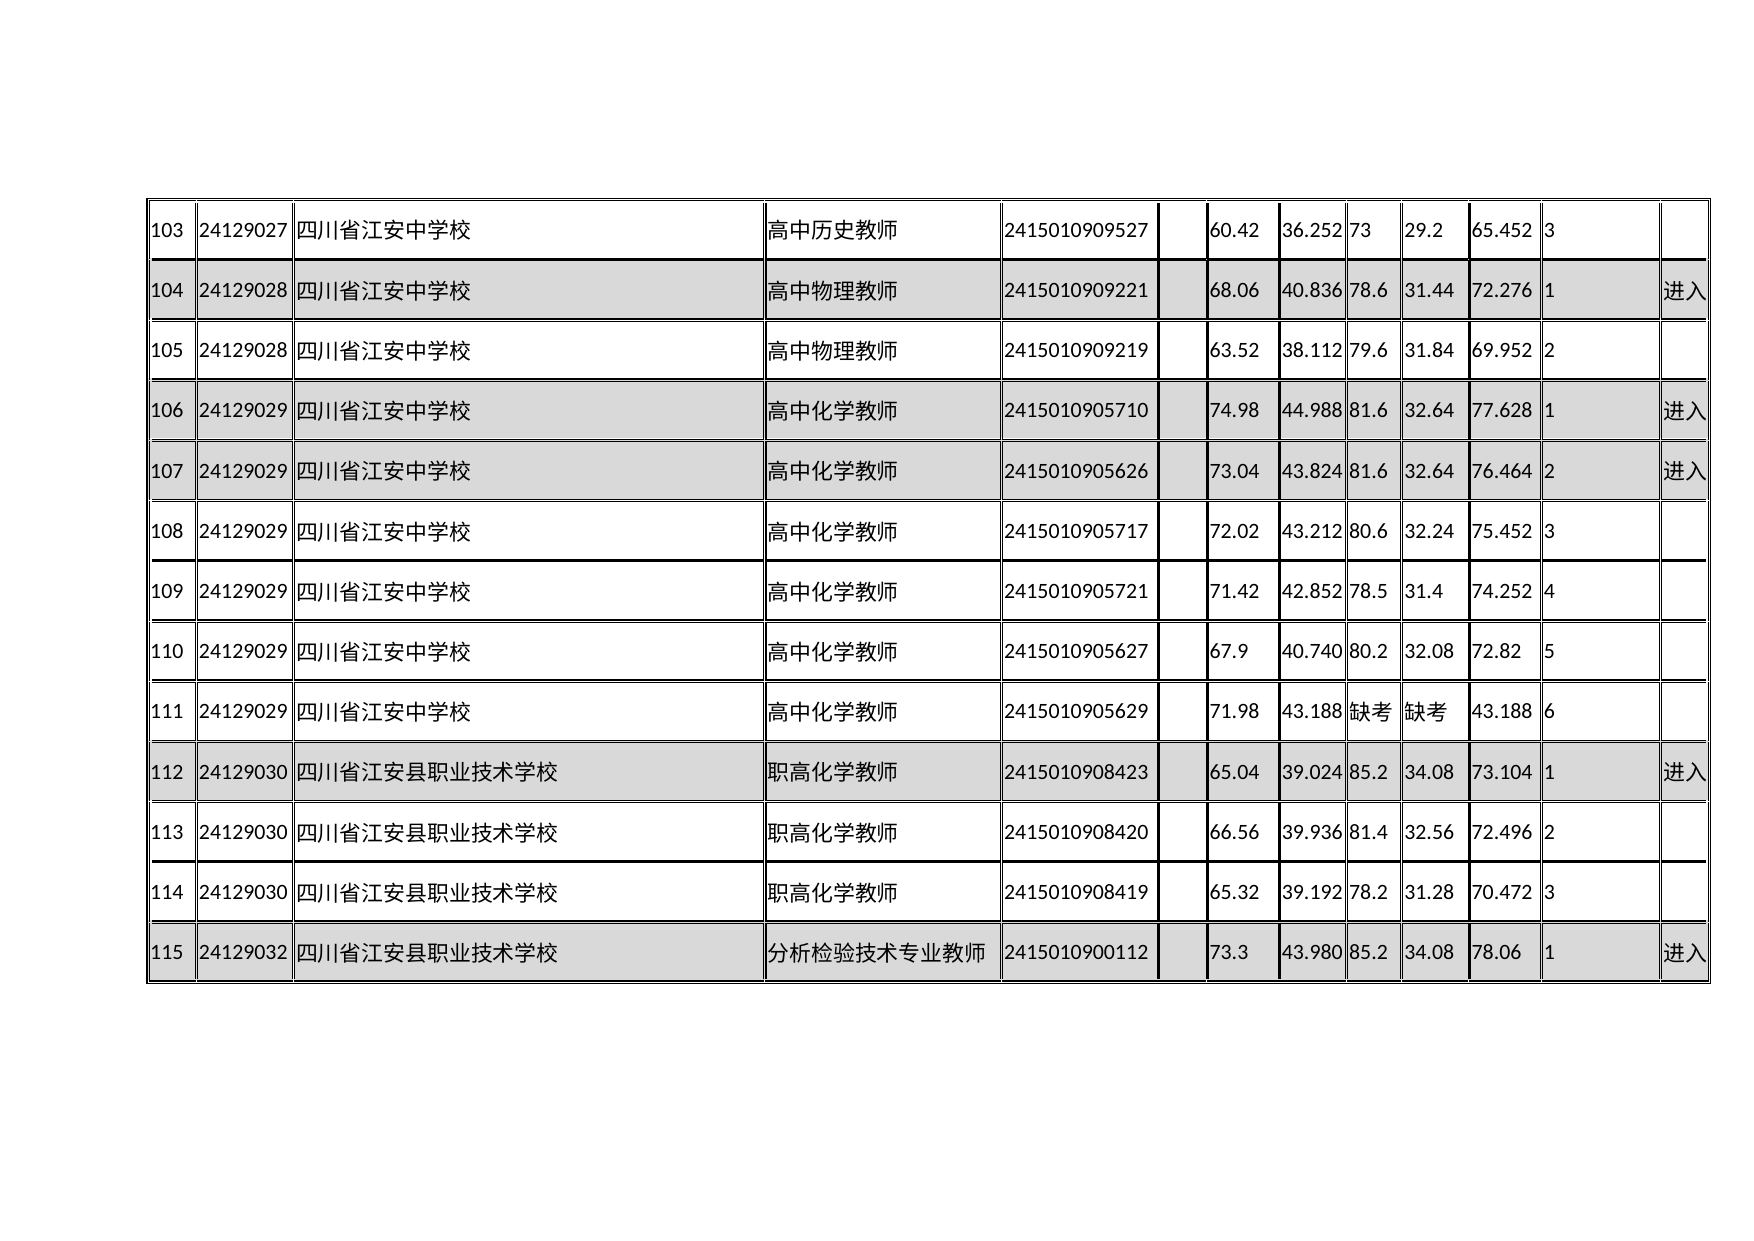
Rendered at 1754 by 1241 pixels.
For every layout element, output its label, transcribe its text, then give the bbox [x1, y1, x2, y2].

table_cell 71.98 [1209, 683, 1278, 739]
table_cell 四川省江安县职业技术学校 [294, 920, 765, 980]
table_cell 72.82 [1471, 623, 1540, 679]
table_cell 78.2 [1348, 863, 1400, 920]
table_cell 73.04 [1209, 442, 1278, 499]
table_cell 38.112 [1281, 322, 1345, 378]
table_cell 80.6 [1348, 502, 1400, 559]
table_cell 34.08 [1402, 924, 1469, 980]
table_cell 39.192 [1281, 863, 1345, 920]
table_cell 67.9 [1209, 623, 1278, 679]
table_cell 2415010905626 [1003, 442, 1157, 499]
table_cell 进入 [1662, 378, 1708, 438]
table_cell 进入 [1661, 920, 1708, 980]
table_cell 24129028 [198, 261, 292, 318]
table_cell 四川省江安中学校 [295, 562, 763, 619]
table_cell 高中物理教师 [767, 322, 1000, 378]
table_cell 高中历史教师 [765, 201, 1002, 258]
table_cell 29.2 [1402, 199, 1469, 258]
table_cell 3 [1541, 201, 1661, 258]
table_cell 74.252 [1471, 562, 1540, 619]
table_cell 高中化学教师 [767, 623, 1000, 679]
table_cell 1 [1543, 261, 1659, 318]
table_cell 103 [150, 201, 196, 258]
table_cell 32.64 [1403, 442, 1468, 499]
table_cell [1662, 318, 1708, 378]
table_cell 24129029 [198, 502, 292, 559]
table_cell 39.936 [1281, 803, 1345, 860]
table_cell 2415010905627 [1003, 623, 1157, 679]
table_cell 2415010909527 [1002, 201, 1158, 258]
table_cell 2 [1543, 322, 1659, 378]
table_cell 2415010905710 [1003, 382, 1157, 438]
table_cell 85.2 [1348, 743, 1400, 800]
table_cell 高中化学教师 [767, 502, 1000, 559]
table_cell 43.212 [1281, 502, 1345, 559]
table_cell [1160, 502, 1206, 559]
table_cell 职高化学教师 [767, 863, 1000, 920]
table_cell 43.980 [1279, 924, 1347, 980]
table_cell 66.56 [1209, 803, 1278, 860]
table_cell 4 [1543, 562, 1659, 619]
table_cell 43.188 [1281, 683, 1345, 739]
table_cell 24129030 [198, 863, 292, 920]
table_cell 高中化学教师 [767, 442, 1000, 499]
table_cell 四川省江安中学校 [295, 683, 763, 739]
table_cell 31.84 [1403, 322, 1468, 378]
table_cell 24129032 [196, 924, 293, 980]
table_cell 四川省江安中学校 [295, 502, 763, 559]
table_cell 78.06 [1469, 924, 1541, 980]
table_cell [1160, 743, 1206, 800]
table_cell 四川省江安中学校 [295, 442, 763, 499]
table_cell 109 [150, 559, 195, 619]
table_cell 65.452 [1469, 201, 1541, 258]
table_cell 2415010905721 [1003, 562, 1157, 619]
table_cell 32.56 [1403, 803, 1468, 860]
table_cell 2415010909221 [1003, 261, 1157, 318]
table_cell 24129030 [198, 803, 292, 860]
table_cell 112 [150, 740, 195, 800]
table_cell 分析检验技术专业教师 [765, 924, 1002, 980]
table_cell 70.472 [1471, 863, 1540, 920]
table_cell [1160, 442, 1206, 499]
table_cell [1662, 679, 1708, 739]
table_cell 42.852 [1281, 562, 1345, 619]
table_cell 职高化学教师 [767, 743, 1000, 800]
table_cell 2415010909219 [1003, 322, 1157, 378]
table_cell 进入 [1662, 439, 1708, 499]
table_cell 24129029 [198, 442, 292, 499]
table_cell 24129030 [198, 743, 292, 800]
table_cell 职高化学教师 [767, 803, 1000, 860]
table_cell 115 [150, 920, 196, 980]
table_cell [1160, 623, 1206, 679]
table_cell 四川省江安中学校 [295, 382, 763, 438]
table_cell 81.6 [1348, 382, 1400, 438]
table_cell 四川省江安中学校 [294, 199, 765, 258]
table_cell 1 [1541, 924, 1661, 980]
table_cell 110 [150, 619, 195, 679]
table_cell 72.02 [1209, 502, 1278, 559]
table_cell 65.32 [1209, 863, 1278, 920]
table_cell [1661, 499, 1709, 559]
table_cell 24129029 [198, 382, 292, 438]
table_cell 31.44 [1403, 261, 1468, 318]
table_cell 四川省江安中学校 [295, 261, 763, 318]
table_cell 32.08 [1403, 623, 1468, 679]
table_cell 1 [1543, 382, 1659, 438]
table_cell 85.2 [1347, 924, 1402, 980]
table_cell 78.5 [1348, 562, 1400, 619]
table_cell 2415010908419 [1003, 863, 1157, 920]
table_cell 81.4 [1348, 803, 1400, 860]
table_cell 高中化学教师 [767, 382, 1000, 438]
table_cell 36.252 [1279, 201, 1347, 258]
table_cell 5 [1543, 623, 1659, 679]
table_cell 44.988 [1281, 382, 1345, 438]
table_cell 40.836 [1281, 261, 1345, 318]
table_cell 缺考 [1403, 683, 1468, 739]
table_cell 24129029 [198, 562, 292, 619]
table_cell 60.42 [1207, 201, 1279, 258]
table_cell 32.64 [1403, 382, 1468, 438]
table_cell 34.08 [1403, 743, 1468, 800]
table_cell 24129028 [198, 322, 292, 378]
table_cell 80.2 [1348, 623, 1400, 679]
table_cell [1160, 863, 1206, 920]
table_cell [1160, 322, 1206, 378]
table_cell 79.6 [1348, 322, 1400, 378]
table_cell 四川省江安县职业技术学校 [295, 803, 763, 860]
table_cell 2415010905717 [1003, 502, 1157, 559]
table_cell 2415010908423 [1003, 743, 1157, 800]
table_cell 105 [150, 318, 195, 378]
table_cell 缺考 [1348, 683, 1400, 739]
table_cell [1160, 803, 1206, 860]
table_cell 6 [1543, 683, 1659, 739]
table_cell [1661, 201, 1708, 258]
table_cell 75.452 [1471, 502, 1540, 559]
table_cell 81.6 [1348, 442, 1400, 499]
table_cell 31.28 [1403, 863, 1468, 920]
table_cell [1160, 683, 1206, 739]
table_cell 39.024 [1281, 743, 1345, 800]
table_cell 24129029 [198, 623, 292, 679]
table_cell 72.496 [1471, 803, 1540, 860]
table_cell 四川省江安县职业技术学校 [295, 863, 763, 920]
table_cell 73.104 [1471, 743, 1540, 800]
table_cell 43.188 [1471, 683, 1540, 739]
table_cell 高中物理教师 [767, 261, 1000, 318]
table_cell [1158, 199, 1207, 258]
table_cell 四川省江安中学校 [295, 322, 763, 378]
table_cell 进入 [1662, 258, 1709, 318]
table_cell 31.4 [1403, 562, 1468, 619]
table_cell 40.740 [1281, 623, 1345, 679]
table_cell 113 [148, 800, 196, 860]
table_cell 1 [1543, 743, 1659, 800]
table_cell 3 [1543, 502, 1659, 559]
table_cell 74.98 [1209, 382, 1278, 438]
table_cell 111 [150, 679, 195, 739]
table_cell 32.24 [1403, 502, 1468, 559]
table_cell 43.824 [1281, 442, 1345, 499]
table_cell 68.06 [1209, 261, 1278, 318]
table_cell 63.52 [1209, 322, 1278, 378]
table_cell 72.276 [1471, 261, 1540, 318]
table_cell 24129029 [198, 683, 292, 739]
table_cell 2415010905629 [1003, 683, 1157, 739]
table_cell 24129027 [196, 201, 293, 258]
table_cell 进入 [1662, 740, 1708, 800]
table_cell 65.04 [1209, 743, 1278, 800]
table_cell 2 [1543, 803, 1659, 860]
table_cell 107 [150, 439, 195, 499]
table_cell 高中化学教师 [767, 562, 1000, 619]
table_cell 78.6 [1348, 261, 1400, 318]
table_cell 2415010900112 [1002, 924, 1158, 980]
table_cell [1160, 261, 1206, 318]
table_cell 3 [1543, 863, 1659, 920]
table_cell 106 [150, 378, 195, 438]
table_cell 四川省江安中学校 [295, 623, 763, 679]
table_cell 104 [148, 258, 195, 318]
table_cell 114 [150, 860, 195, 920]
table_cell 73 [1347, 201, 1402, 258]
table_cell 69.952 [1471, 322, 1540, 378]
table_cell [1158, 924, 1207, 980]
table_cell [1160, 382, 1206, 438]
table_cell [1662, 559, 1708, 619]
table_cell 73.3 [1207, 924, 1279, 980]
table_cell 四川省江安县职业技术学校 [295, 743, 763, 800]
table_cell 高中化学教师 [767, 683, 1000, 739]
table_cell [1661, 800, 1709, 860]
table_cell 108 [148, 499, 196, 559]
table_cell [1160, 562, 1206, 619]
table_cell 76.464 [1471, 442, 1540, 499]
table_cell 2 [1543, 442, 1659, 499]
table_cell 2415010908420 [1003, 803, 1157, 860]
table_cell 71.42 [1209, 562, 1278, 619]
table_cell [1662, 619, 1708, 679]
table_cell [1662, 860, 1708, 920]
table_cell 77.628 [1471, 382, 1540, 438]
